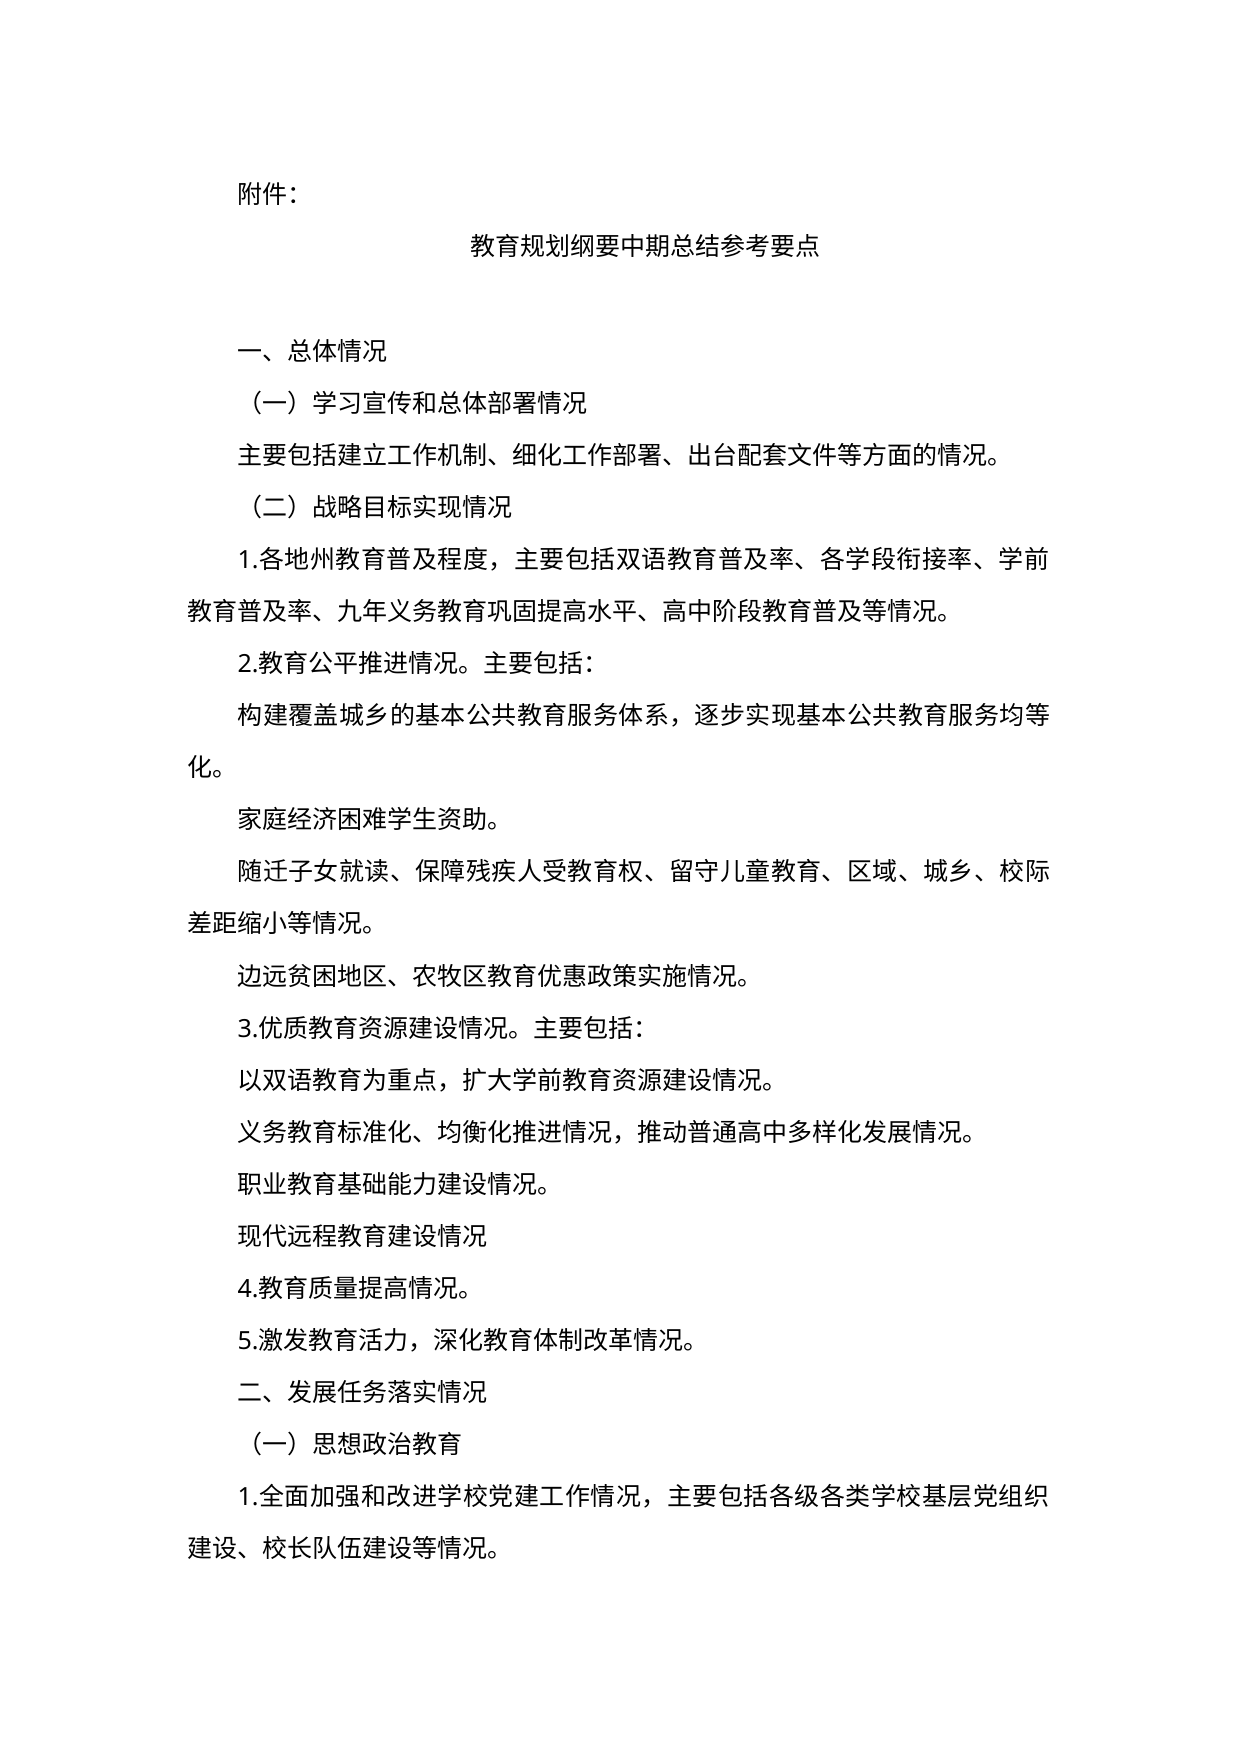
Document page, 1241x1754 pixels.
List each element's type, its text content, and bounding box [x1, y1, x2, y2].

text （二）战略目标实现情况 [187, 474, 1053, 527]
text 随迁子女就读、保障残疾人受教育权、留守儿童教育、区域、城乡、校际差距缩小等情况。 [187, 839, 1053, 943]
text 职业教育基础能力建设情况。 [187, 1152, 1053, 1204]
text 1.各地州教育普及程度，主要包括双语教育普及率、各学段衔接率、学前教育普及率、九年义务教育巩固提高水平、高中阶段教育普及等情况。 [187, 527, 1053, 631]
text 义务教育标准化、均衡化推进情况，推动普通高中多样化发展情况。 [187, 1099, 1053, 1152]
text 二、发展任务落实情况 [187, 1360, 1053, 1412]
text 边远贫困地区、农牧区教育优惠政策实施情况。 [187, 943, 1053, 995]
text （一）思想政治教育 [187, 1412, 1053, 1464]
text 2.教育公平推进情况。主要包括： [187, 631, 1053, 683]
text 5.激发教育活力，深化教育体制改革情况。 [187, 1308, 1053, 1360]
text 3.优质教育资源建设情况。主要包括： [187, 995, 1053, 1047]
text 4.教育质量提高情况。 [187, 1256, 1053, 1308]
text （一）学习宣传和总体部署情况 [187, 370, 1053, 422]
text 一、总体情况 [187, 318, 1053, 370]
text 构建覆盖城乡的基本公共教育服务体系，逐步实现基本公共教育服务均等化。 [187, 683, 1053, 787]
text 1.全面加强和改进学校党建工作情况，主要包括各级各类学校基层党组织建设、校长队伍建设等情况。 [187, 1464, 1053, 1568]
text 以双语教育为重点，扩大学前教育资源建设情况。 [187, 1047, 1053, 1099]
text 主要包括建立工作机制、细化工作部署、出台配套文件等方面的情况。 [187, 422, 1053, 474]
text 现代远程教育建设情况 [187, 1204, 1053, 1256]
text 附件： [187, 162, 1053, 214]
text 家庭经济困难学生资助。 [187, 787, 1053, 839]
text 教育规划纲要中期总结参考要点 [187, 214, 1053, 266]
